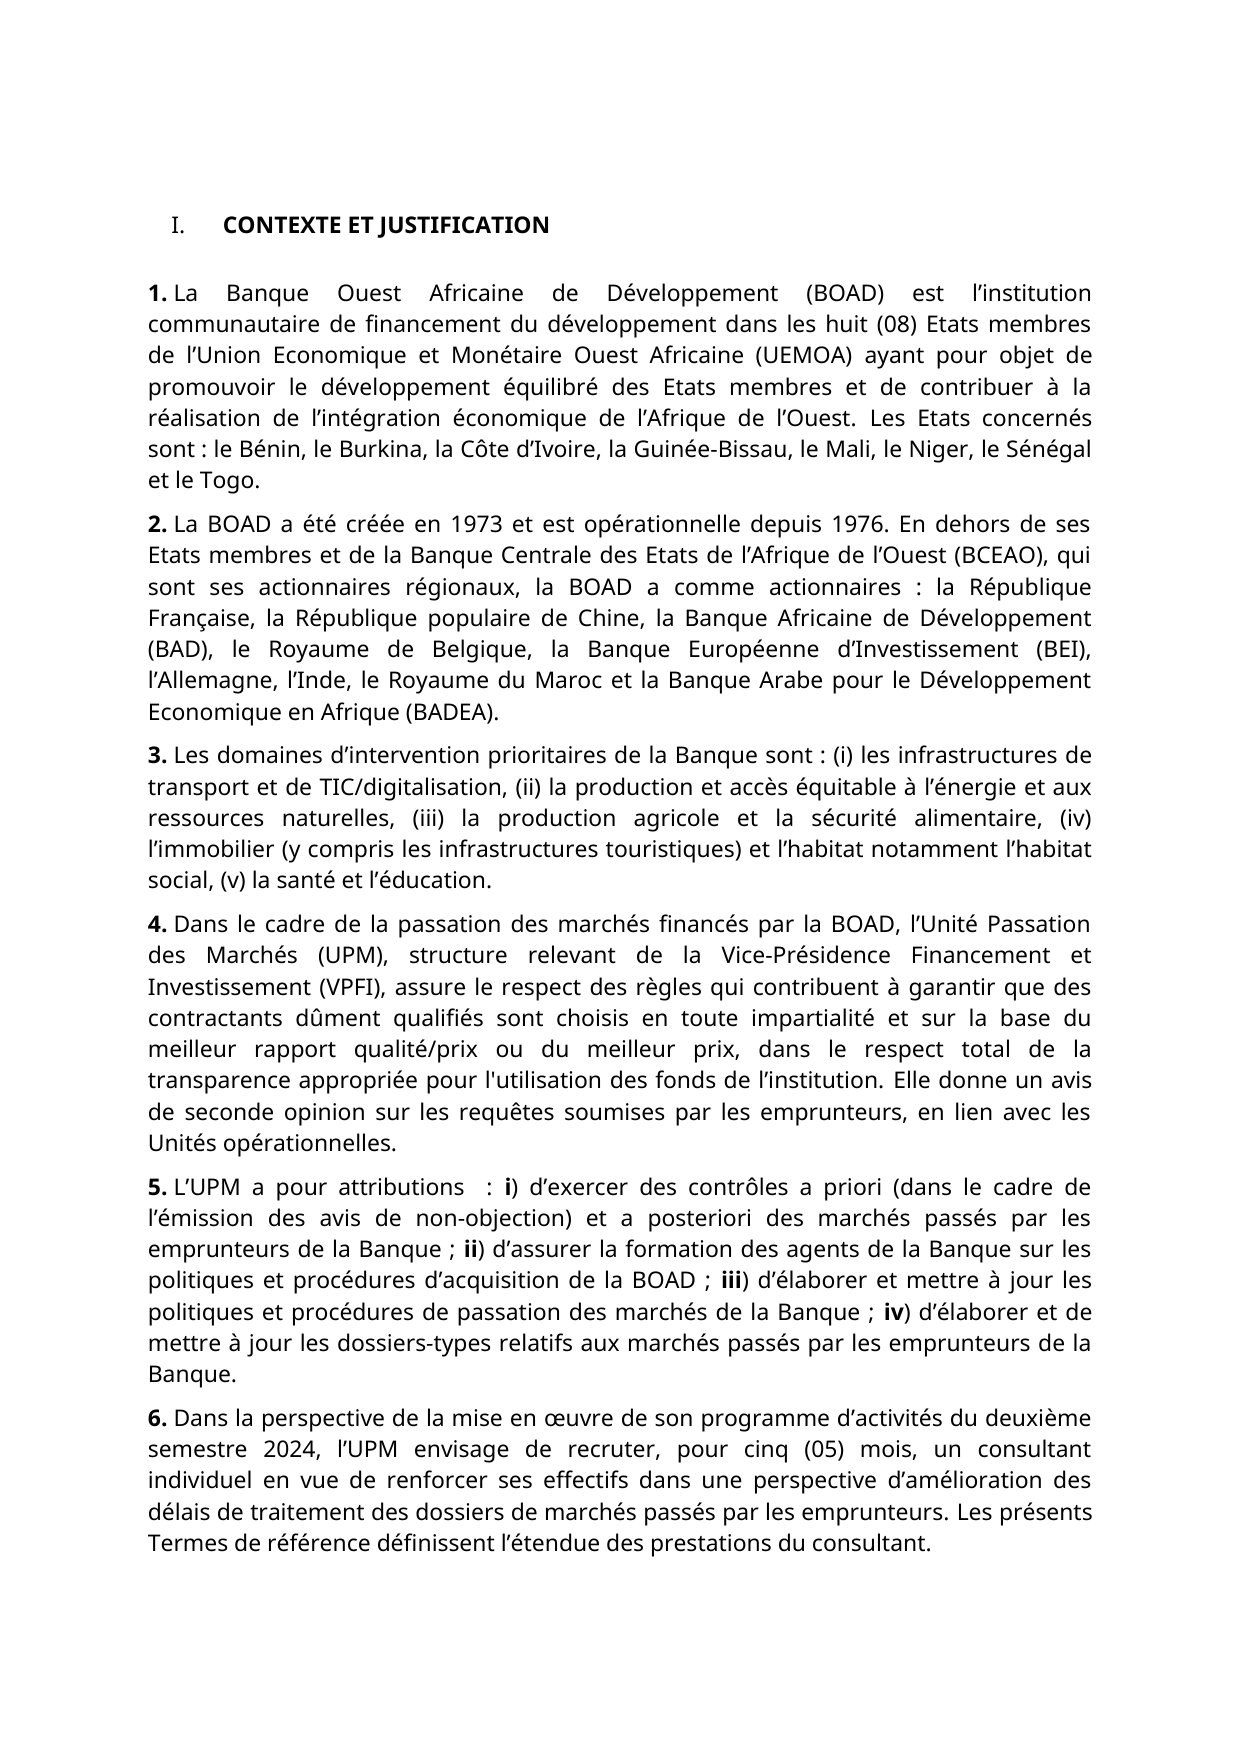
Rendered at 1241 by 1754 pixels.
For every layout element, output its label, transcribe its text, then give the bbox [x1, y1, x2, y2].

list La BOAD a été créée en 1973 et est opérationnelle depuis 1976. En dehors de ses Etats membres et de la Banque Centrale des Etats de l’Afrique de l’Ouest (BCEAO), qui sont ses actionnaires régionaux, la BOAD a comme actionnaires : la République Française, la République populaire de Chine, la Banque Africaine de Développement (BAD), le Royaume de Belgique, la Banque Européenne d’Investissement (BEI), l’Allemagne, l’Inde, le Royaume du Maroc et la Banque Arabe pour le Développement Economique en Afrique (BADEA). [148, 508, 1093, 727]
list L’UPM a pour attributions : i) d’exercer des contrôles a priori (dans le cadre de l’émission des avis de non-objection) et a posteriori des marchés passés par les emprunteurs de la Banque ; ii) d’assurer la formation des agents de la Banque sur les politiques et procédures d’acquisition de la BOAD ; iii) d’élaborer et mettre à jour les politiques et procédures de passation des marchés de la Banque ; iv) d’élaborer et de mettre à jour les dossiers-types relatifs aux marchés passés par les emprunteurs de la Banque. [148, 1170, 1093, 1389]
list La Banque Ouest Africaine de Développement (BOAD) est l’institution communautaire de financement du développement dans les huit (08) Etats membres de l’Union Economique et Monétaire Ouest Africaine (UEMOA) ayant pour objet de promouvoir le développement équilibré des Etats membres et de contribuer à la réalisation de l’intégration économique de l’Afrique de l’Ouest. Les Etats concernés sont : le Bénin, le Burkina, la Côte d’Ivoire, la Guinée-Bissau, le Mali, le Niger, le Sénégal et le Togo. [148, 277, 1093, 495]
list Dans la perspective de la mise en œuvre de son programme d’activités du deuxième semestre 2024, l’UPM envisage de recruter, pour cinq (05) mois, un consultant individuel en vue de renforcer ses effectifs dans une perspective d’amélioration des délais de traitement des dossiers de marchés passés par les emprunteurs. Les présents Termes de référence définissent l’étendue des prestations du consultant. [148, 1402, 1093, 1558]
subtitle CONTEXTE ET JUSTIFICATION [185, 208, 1093, 240]
list Dans le cadre de la passation des marchés financés par la BOAD, l’Unité Passation des Marchés (UPM), structure relevant de la Vice-Présidence Financement et Investissement (VPFI), assure le respect des règles qui contribuent à garantir que des contractants dûment qualifiés sont choisis en toute impartialité et sur la base du meilleur rapport qualité/prix ou du meilleur prix, dans le respect total de la transparence appropriée pour l'utilisation des fonds de l’institution. Elle donne un avis de seconde opinion sur les requêtes soumises par les emprunteurs, en lien avec les Unités opérationnelles. [148, 908, 1093, 1158]
list Les domaines d’intervention prioritaires de la Banque sont : (i) les infrastructures de transport et de TIC/digitalisation, (ii) la production et accès équitable à l’énergie et aux ressources naturelles, (iii) la production agricole et la sécurité alimentaire, (iv) l’immobilier (y compris les infrastructures touristiques) et l’habitat notamment l’habitat social, (v) la santé et l’éducation. [148, 739, 1093, 895]
